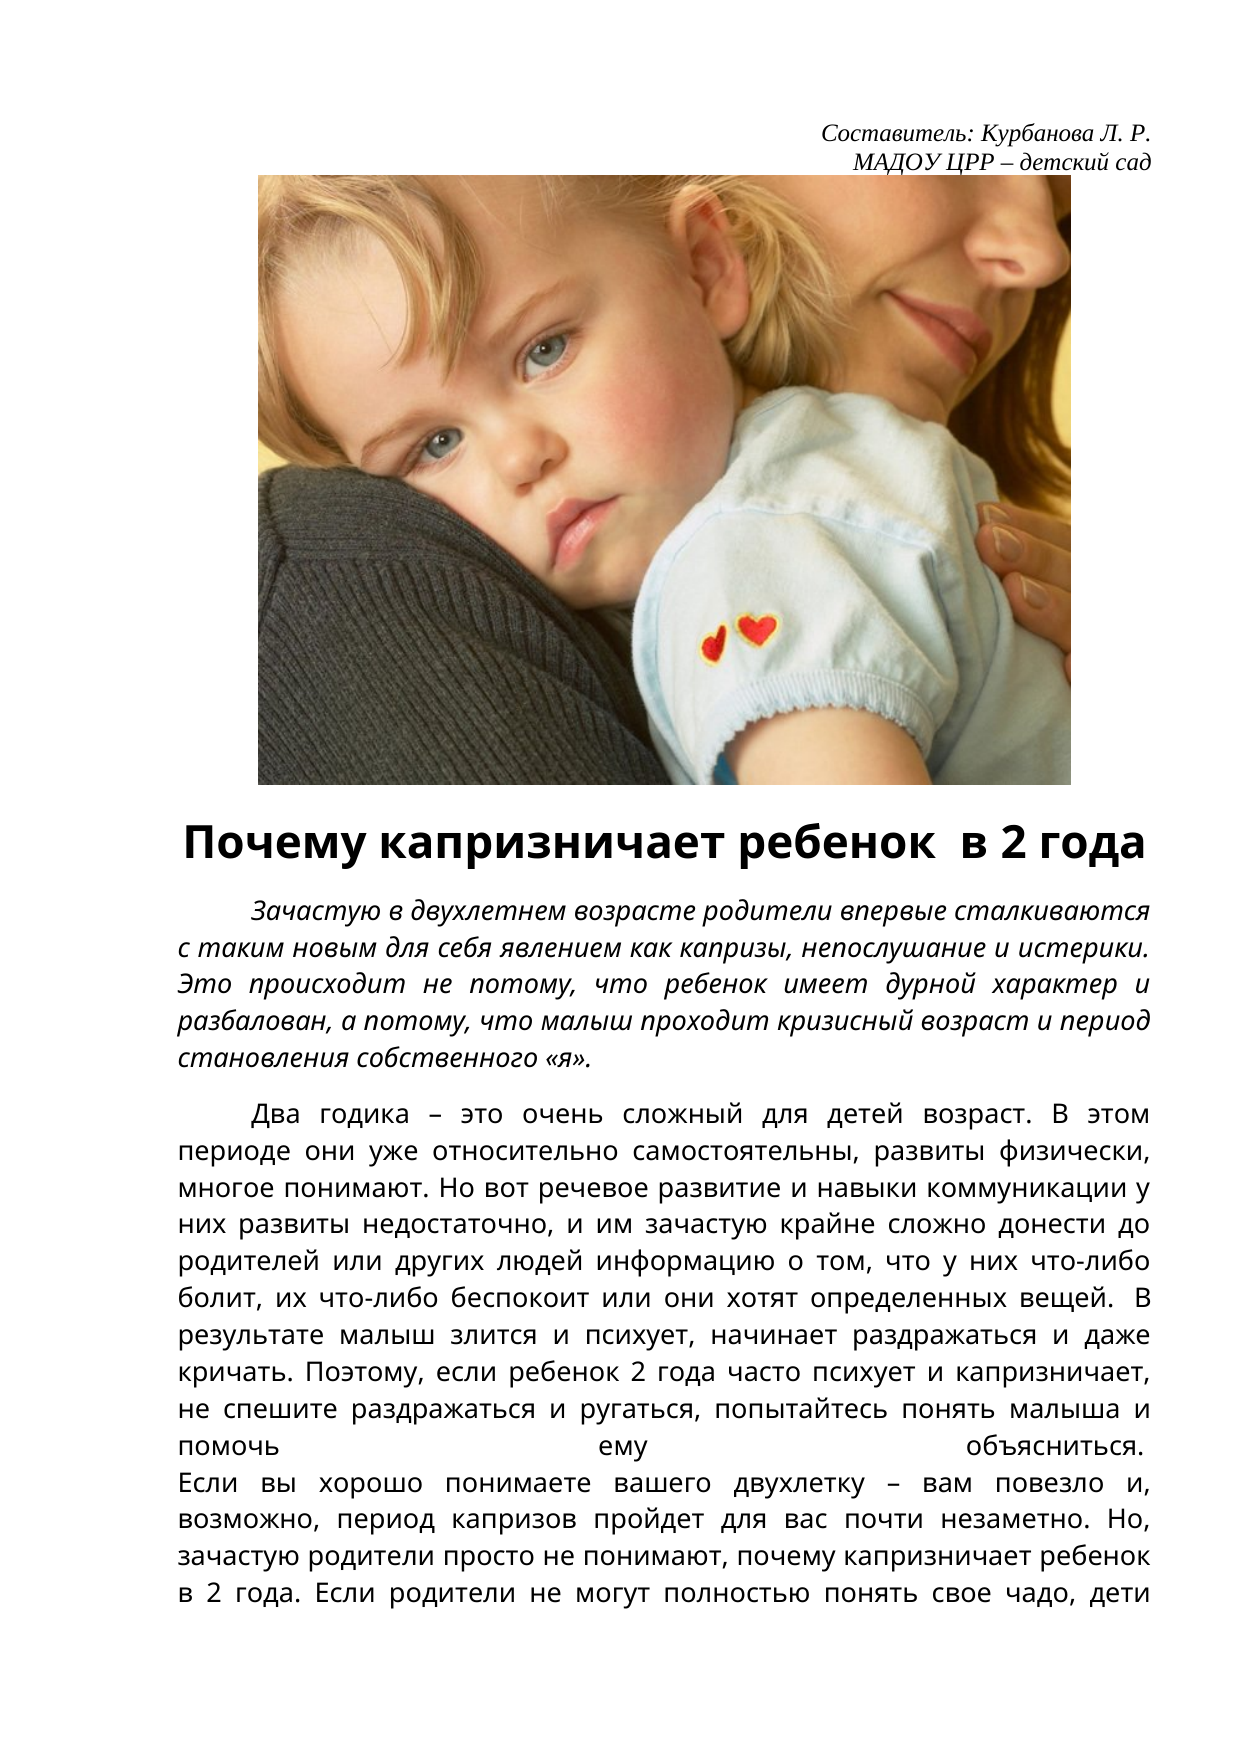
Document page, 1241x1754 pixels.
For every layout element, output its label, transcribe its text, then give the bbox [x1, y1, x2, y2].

text Зачастую в двухлетнем возрасте родители впервые сталкиваются с таким новым для себя явлением как капризы, непослушание и истерики. Это происходит не потому, что ребенок имеет дурной характер и разбалован, а потому, что малыш проходит кризисный возраст и период становления собственного «я». [177, 891, 1152, 1076]
text Почему капризничает ребенок в 2 года [177, 810, 1152, 872]
text МАДОУ ЦРР – детский сад [177, 147, 1152, 176]
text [177, 1094, 1152, 1611]
text Составитель: Курбанова Л. Р. [177, 118, 1152, 147]
picture [258, 175, 1071, 785]
